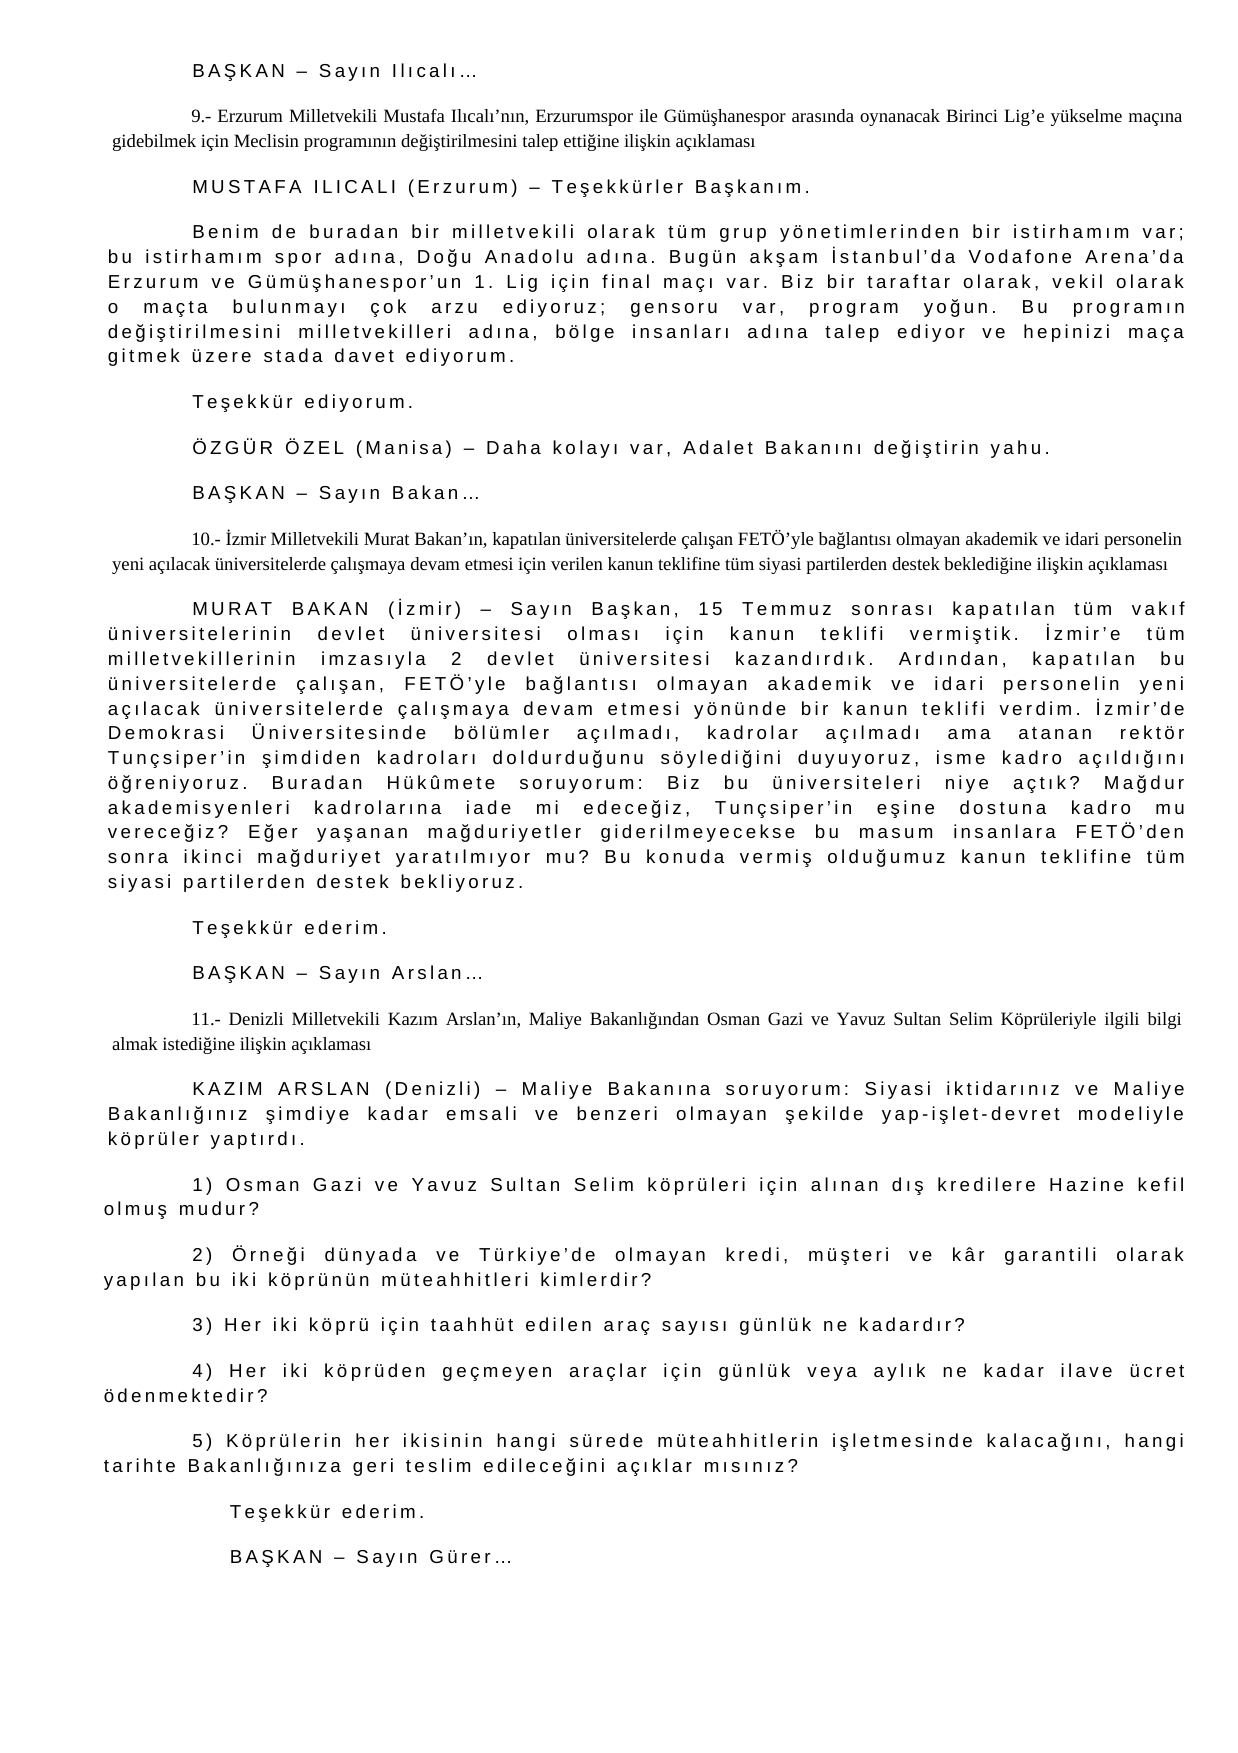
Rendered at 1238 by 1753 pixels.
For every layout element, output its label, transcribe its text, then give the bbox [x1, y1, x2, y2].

text Teşekkür ederim. [108, 917, 1186, 938]
text 10.- İzmir Milletvekili Murat Bakan’ın, kapatılan üniversitelerde çalışan FETÖ’yle bağlantısı olmayan akademik ve idari personelin yeni açılacak üniversitelerde çalışmaya devam etmesi için verilen kanun teklifine tüm siyasi partilerden destek beklediğine ilişkin açıklaması [112, 528, 1184, 574]
text 2) Örneği dünyada ve Türkiye’de olmayan kredi, müşteri ve kâr garantili olarak yapılan bu iki köprünün müteahhitleri kimlerdir? [103, 1244, 1186, 1290]
text BAŞKAN – Sayın Gürer… [229, 1546, 1186, 1568]
text 1) Osman Gazi ve Yavuz Sultan Selim köprüleri için alınan dış kredilere Hazine kefil olmuş mudur? [103, 1173, 1186, 1220]
text Teşekkür ediyorum. [108, 391, 1186, 412]
text BAŞKAN – Sayın Bakan… [108, 482, 1186, 504]
text Teşekkür ederim. [229, 1501, 1186, 1522]
text 3) Her iki köprü için taahhüt edilen araç sayısı günlük ne kadardır? [103, 1314, 1186, 1336]
text MUSTAFA ILICALI (Erzurum) – Teşekkürler Başkanım. [108, 176, 1186, 197]
text BAŞKAN – Sayın Arslan… [108, 962, 1186, 984]
text Benim de buradan bir milletvekili olarak tüm grup yönetimlerinden bir istirhamım var; bu istirhamım spor adına, Doğu Anadolu adına. Bugün akşam İstanbul’da Vodafone Arena’da Erzurum ve Gümüşhanespor’un 1. Lig için final maçı var. Biz bir taraftar olarak, vekil olarak o maçta bulunmayı çok arzu ediyoruz; gensoru var, program yoğun. Bu programın değiştirilmesini milletvekilleri adına, bölge insanları adına talep ediyor ve hepinizi maça gitmek üzere stada davet ediyorum. [108, 221, 1186, 367]
text ÖZGÜR ÖZEL (Manisa) – Daha kolayı var, Adalet Bakanını değiştirin yahu. [108, 437, 1186, 458]
text 4) Her iki köprüden geçmeyen araçlar için günlük veya aylık ne kadar ilave ücret ödenmektedir? [103, 1360, 1186, 1406]
text 5) Köprülerin her ikisinin hangi sürede müteahhitlerin işletmesinde kalacağını, hangi tarihte Bakanlığınıza geri teslim edileceğini açıklar mısınız? [103, 1430, 1186, 1477]
text KAZIM ARSLAN (Denizli) – Maliye Bakanına soruyorum: Siyasi iktidarınız ve Maliye Bakanlığınız şimdiye kadar emsali ve benzeri olmayan şekilde yap-işlet-devret modeliyle köprüler yaptırdı. [108, 1078, 1186, 1149]
text 11.- Denizli Milletvekili Kazım Arslan’ın, Maliye Bakanlığından Osman Gazi ve Yavuz Sultan Selim Köprüleriyle ilgili bilgi almak istediğine ilişkin açıklaması [112, 1008, 1184, 1054]
text 9.- Erzurum Milletvekili Mustafa Ilıcalı’nın, Erzurumspor ile Gümüşhanespor arasında oynanacak Birinci Lig’e yükselme maçına gidebilmek için Meclisin programının değiştirilmesini talep ettiğine ilişkin açıklaması [112, 105, 1184, 152]
text BAŞKAN – Sayın Ilıcalı… [108, 60, 1186, 81]
text MURAT BAKAN (İzmir) – Sayın Başkan, 15 Temmuz sonrası kapatılan tüm vakıf üniversitelerinin devlet üniversitesi olması için kanun teklifi vermiştik. İzmir’e tüm milletvekillerinin imzasıyla 2 devlet üniversitesi kazandırdık. Ardından, kapatılan bu üniversitelerde çalışan, FETÖ’yle bağlantısı olmayan akademik ve idari personelin yeni açılacak üniversitelerde çalışmaya devam etmesi yönünde bir kanun teklifi verdim. İzmir’de Demokrasi Üniversitesinde bölümler açılmadı, kadrolar açılmadı ama atanan rektör Tunçsiper’in şimdiden kadroları doldurduğunu söylediğini duyuyoruz, isme kadro açıldığını öğreniyoruz. Buradan Hükûmete soruyorum: Biz bu üniversiteleri niye açtık? Mağdur akademisyenleri kadrolarına iade mi edeceğiz, Tunçsiper’in eşine dostuna kadro mu vereceğiz? Eğer yaşanan mağduriyetler giderilmeyecekse bu masum insanlara FETÖ’den sonra ikinci mağduriyet yaratılmıyor mu? Bu konuda vermiş olduğumuz kanun teklifine tüm siyasi partilerden destek bekliyoruz. [108, 598, 1186, 892]
